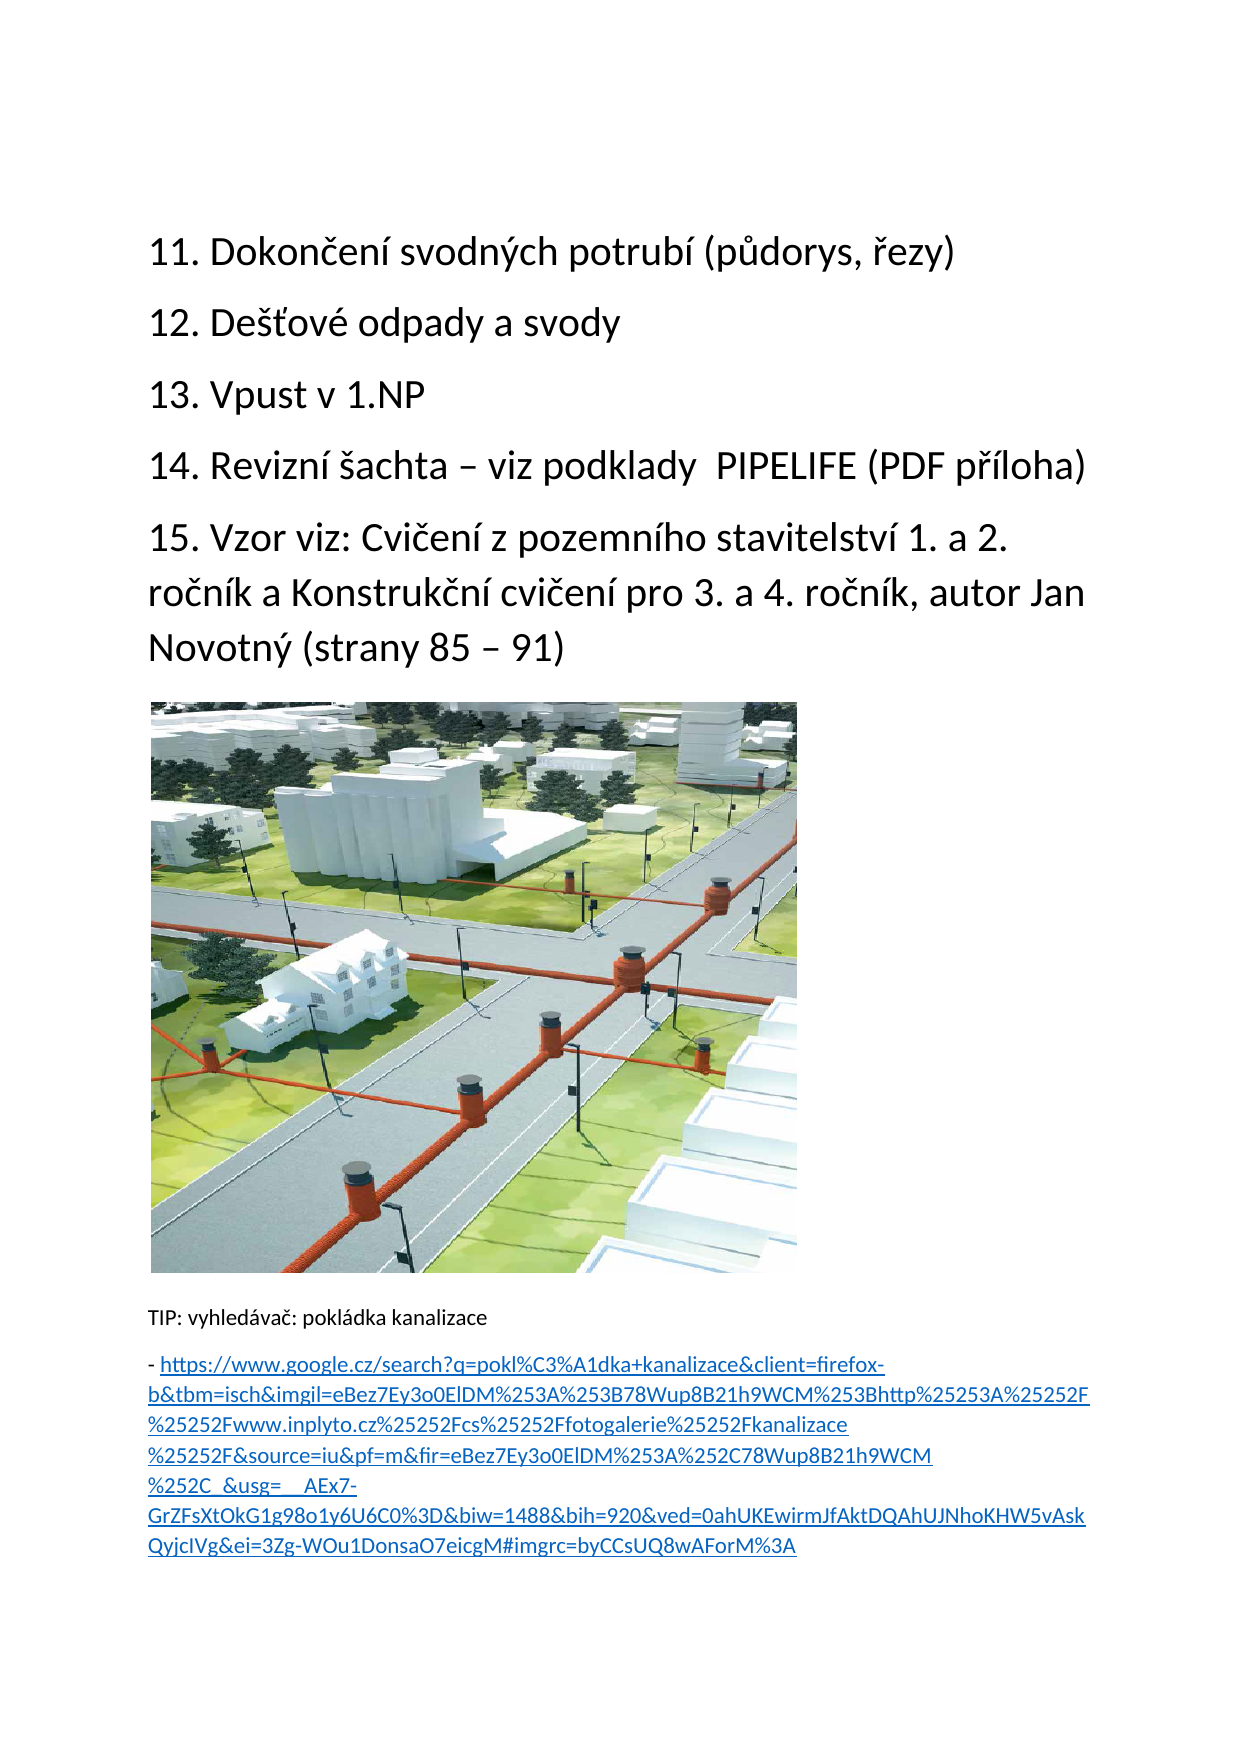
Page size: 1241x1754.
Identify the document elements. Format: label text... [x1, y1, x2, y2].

text 12. Dešťové odpady a svody [148, 296, 1093, 347]
text TIP: vyhledávač: pokládka kanalizace [148, 1303, 1093, 1331]
text - https://www.google.cz/search?q=pokl%C3%A1dka+kanalizace&client=firefox-b&tbm=isch&imgil=eBez7Ey3o0ElDM%253A%253B78Wup8B21h9WCM%253Bhttp%25253A%25252F%25252Fwww.inplyto.cz%25252Fcs%25252Ffotogalerie%25252Fkanalizace%25252F&source=iu&pf=m&fir=eBez7Ey3o0ElDM%253A%252C78Wup8B21h9WCM%252C_&usg=__AEx7-GrZFsXtOkG1g98o1y6U6C0%3D&biw=1488&bih=920&ved=0ahUKEwirmJfAktDQAhUJNhoKHW5vAskQyjcIVg&ei=3Zg-WOu1DonsaO7eicgM#imgrc=byCCsUQ8wAForM%3A [148, 1350, 1093, 1559]
text 11. Dokončení svodných potrubí (půdorys, řezy) [148, 224, 1093, 275]
text 14. Revizní šachta – viz podklady PIPELIFE (PDF příloha) [148, 439, 1093, 490]
text 13. Vpust v 1.NP [148, 368, 1093, 418]
text 15. Vzor viz: Cvičení z pozemního stavitelství 1. a 2. ročník a Konstrukční cvičení pro 3. a 4. ročník, autor Jan Novotný (strany 85 – 91) [148, 511, 1093, 671]
